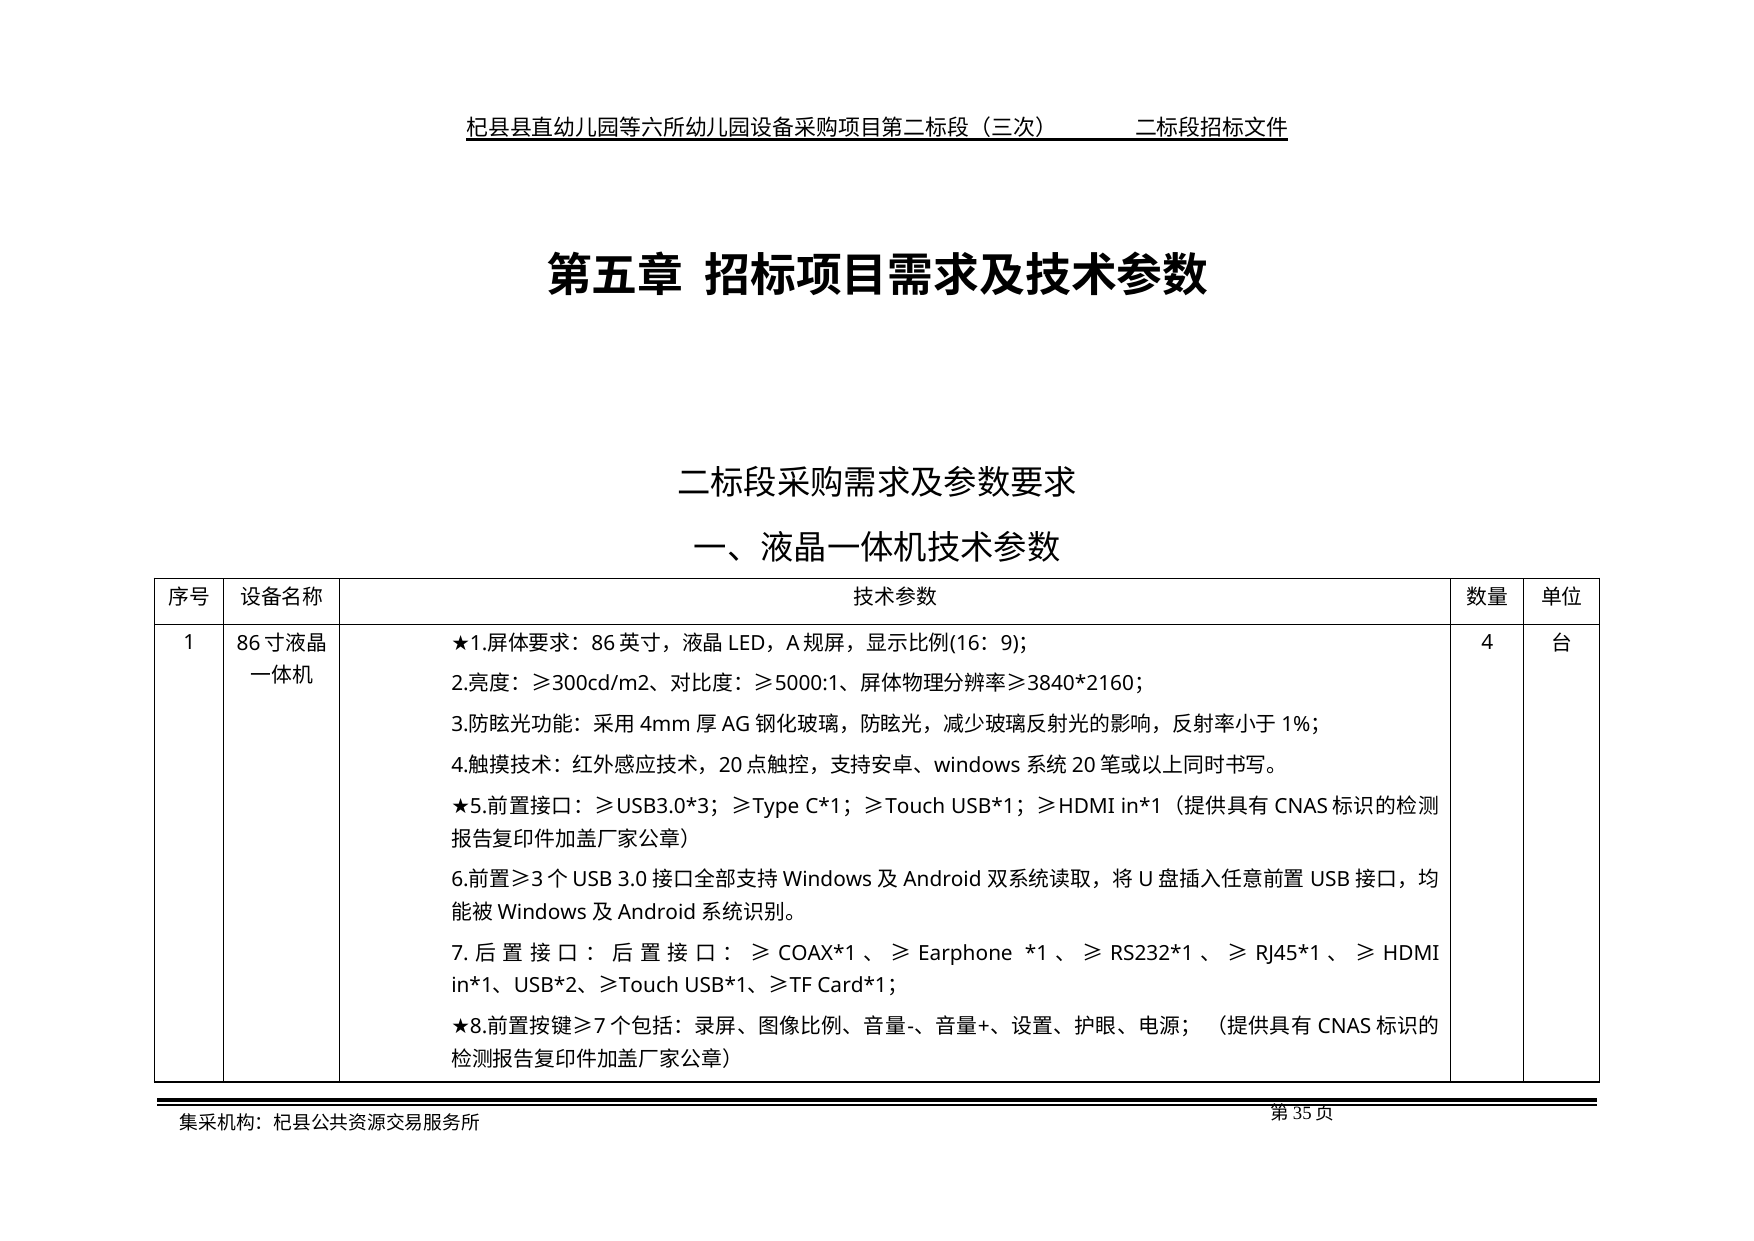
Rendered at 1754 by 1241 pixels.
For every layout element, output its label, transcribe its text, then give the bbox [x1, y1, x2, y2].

table_cell 台 [1524, 625, 1599, 1081]
table_header 设备名称 [224, 579, 339, 624]
table_cell 86寸液晶一体机 [224, 625, 339, 1081]
table_header 技术参数 [340, 579, 1450, 624]
text 一、液晶一体机技术参数 [165, 513, 1588, 578]
table_header 单位 [1524, 579, 1599, 624]
table_cell 4 [1451, 625, 1523, 1081]
table_cell 1 [155, 625, 223, 1081]
text 二标段采购需求及参数要求 [165, 448, 1588, 513]
table_header 数量 [1451, 579, 1523, 624]
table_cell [340, 625, 1450, 1081]
table_header 序号 [155, 579, 223, 624]
subtitle 第五章 招标项目需求及技术参数 [165, 223, 1588, 321]
